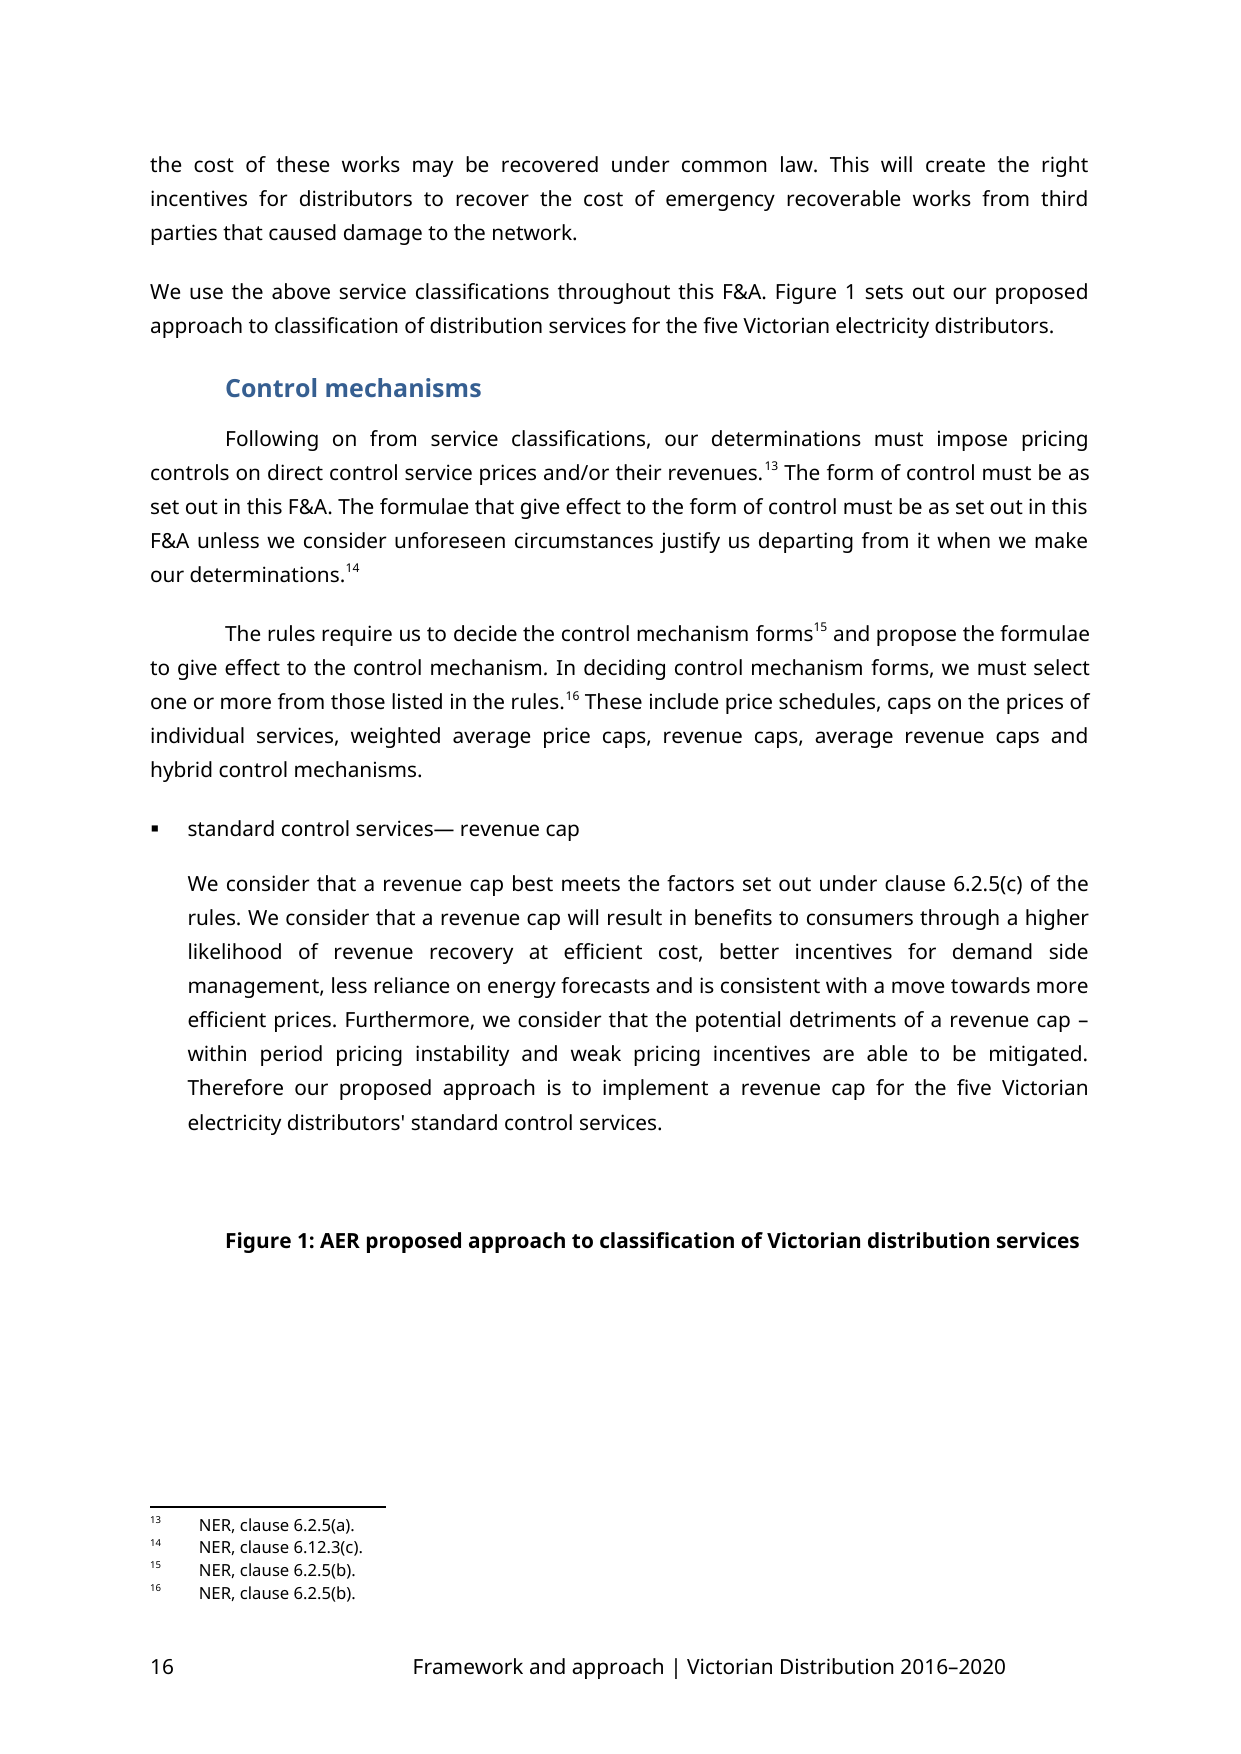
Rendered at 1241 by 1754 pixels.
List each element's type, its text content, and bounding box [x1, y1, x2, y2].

text The rules require us to decide the control mechanism forms and propose the formulae to give effect to the control mechanism. In deciding control mechanism forms, we must select one or more from those listed in the rules. These include price schedules, caps on the prices of individual services, weighted average price caps, revenue caps, average revenue caps and hybrid control mechanisms. [150, 619, 1090, 784]
text Following on from service classifications, our determinations must impose pricing controls on direct control service prices and/or their revenues. The form of control must be as set out in this F&A. The formulae that give effect to the form of control must be as set out in this F&A unless we consider unforeseen circumstances justify us departing from it when we make our determinations. [150, 424, 1090, 588]
list standard control services— revenue cap [150, 814, 1090, 843]
text We consider that a revenue cap best meets the factors set out under clause 6.2.5(c) of the rules. We consider that a revenue cap will result in benefits to consumers through a higher likelihood of revenue recovery at efficient cost, better incentives for demand side management, less reliance on energy forecasts and is consistent with a move towards more efficient prices. Furthermore, we consider that the potential detriments of a revenue cap – within period pricing instability and weak pricing incentives are able to be mitigated. Therefore our proposed approach is to implement a revenue cap for the five Victorian electricity distributors' standard control services. [187, 869, 1090, 1136]
subtitle Control mechanisms [150, 370, 1090, 404]
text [150, 150, 1090, 247]
text We use the above service classifications throughout this F&A. Figure 1 sets out our proposed approach to classification of distribution services for the five Victorian electricity distributors. [150, 277, 1090, 340]
text Figure 1: AER proposed approach to classification of Victorian distribution services [150, 1226, 1090, 1254]
